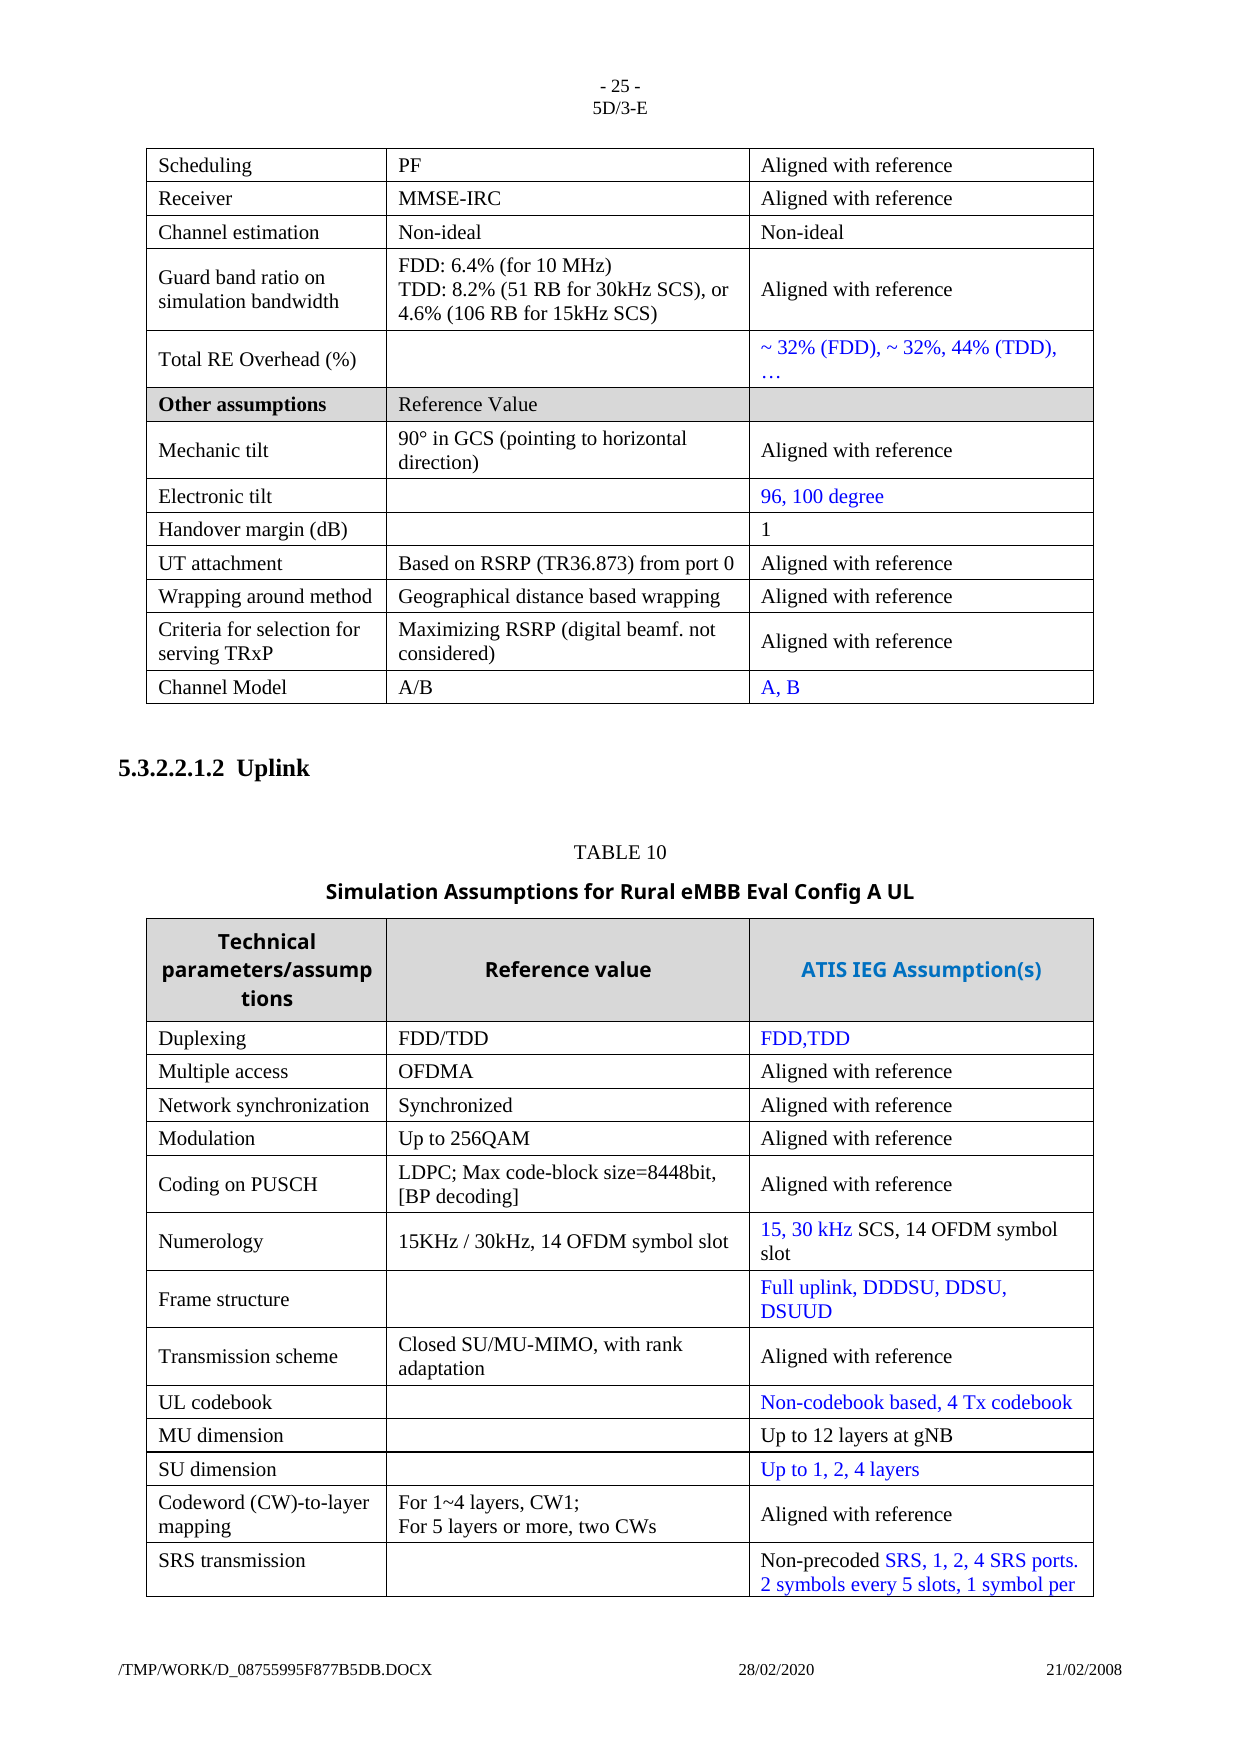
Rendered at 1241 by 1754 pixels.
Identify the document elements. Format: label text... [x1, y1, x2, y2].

table_cell Maximizing RSRP (digital beamf. not considered) [387, 613, 749, 669]
title Simulation Assumptions for Rural eMBB Eval Config A UL [118, 877, 1122, 905]
table_cell FDD/TDD [387, 1022, 749, 1054]
table_cell 90° in GCS (pointing to horizontal direction) [387, 422, 749, 478]
table_cell Aligned with reference [750, 249, 1093, 329]
table_cell For 1~4 layers, CW1; For 5 layers or more, two CWs [387, 1486, 749, 1542]
table_cell [387, 513, 749, 545]
table_cell Non-codebook based, 4 Tx codebook [750, 1386, 1093, 1418]
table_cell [750, 1543, 1093, 1596]
table_cell Wrapping around method [147, 580, 386, 612]
table_cell UT attachment [147, 546, 386, 579]
table_cell Aligned with reference [750, 1122, 1093, 1154]
table_cell [387, 479, 749, 512]
table_cell 15, 30 kHz SCS, 14 OFDM symbol slot [750, 1213, 1093, 1269]
table_header Reference value [387, 919, 749, 1021]
table_cell Modulation [147, 1122, 386, 1154]
table_cell OFDMA [387, 1055, 749, 1088]
table_cell Geographical distance based wrapping [387, 580, 749, 612]
table_cell Transmission scheme [147, 1328, 386, 1384]
table_cell 15KHz / 30kHz, 14 OFDM symbol slot [387, 1213, 749, 1269]
table_cell MU dimension [147, 1419, 386, 1451]
table_cell [387, 1543, 749, 1596]
table_cell Full uplink, DDDSU, DDSU, DSUUD [750, 1271, 1093, 1327]
table_cell 1 [750, 513, 1093, 545]
table_cell Electronic tilt [147, 479, 386, 512]
table_cell A, B [750, 671, 1093, 703]
table_cell [387, 1271, 749, 1327]
table_cell Aligned with reference [750, 1328, 1093, 1384]
table_cell Coding on PUSCH [147, 1156, 386, 1212]
table_cell Aligned with reference [750, 422, 1093, 478]
table_cell 96, 100 degree [750, 479, 1093, 512]
table_cell SU dimension [147, 1453, 386, 1485]
table_cell Aligned with reference [750, 580, 1093, 612]
table_cell Duplexing [147, 1022, 386, 1054]
table_cell Up to 1, 2, 4 layers [750, 1453, 1093, 1485]
table_cell Aligned with reference [750, 1156, 1093, 1212]
table_cell A/B [387, 671, 749, 703]
table_cell Other assumptions [147, 388, 386, 421]
table_cell Aligned with reference [750, 182, 1093, 214]
table_cell PF [387, 149, 749, 181]
table_cell [387, 1419, 749, 1451]
table_cell Aligned with reference [750, 546, 1093, 579]
table_cell Aligned with reference [750, 1089, 1093, 1121]
table_cell Channel estimation [147, 216, 386, 248]
table_cell Network synchronization [147, 1089, 386, 1121]
table_cell Aligned with reference [750, 1486, 1093, 1542]
table_cell Based on RSRP (TR36.873) from port 0 [387, 546, 749, 579]
table_cell Mechanic tilt [147, 422, 386, 478]
table_cell Total RE Overhead (%) [147, 331, 386, 387]
table_cell Numerology [147, 1213, 386, 1269]
table_cell Channel Model [147, 671, 386, 703]
table_cell Criteria for selection for serving TRxP [147, 613, 386, 669]
table_cell Receiver [147, 182, 386, 214]
table_cell Aligned with reference [750, 1055, 1093, 1088]
table_cell FDD: 6.4% (for 10 MHz) TDD: 8.2% (51 RB for 30kHz SCS), or 4.6% (106 RB for 15kHz SCS) [387, 249, 749, 329]
table_cell Non-ideal [750, 216, 1093, 248]
table_cell MMSE-IRC [387, 182, 749, 214]
table_cell Up to 256QAM [387, 1122, 749, 1154]
table_cell Aligned with reference [750, 149, 1093, 181]
table_cell Guard band ratio on simulation bandwidth [147, 249, 386, 329]
table_cell Frame structure [147, 1271, 386, 1327]
table_cell [387, 1386, 749, 1418]
table_cell Multiple access [147, 1055, 386, 1088]
table_cell Scheduling [147, 149, 386, 181]
table_cell Synchronized [387, 1089, 749, 1121]
subtitle 5.3.2.2.1.2 Uplink [118, 753, 1122, 782]
table_cell Codeword (CW)-to-layer mapping [147, 1486, 386, 1542]
table_cell Aligned with reference [750, 613, 1093, 669]
table_cell FDD,TDD [750, 1022, 1093, 1054]
table_cell Reference Value [387, 388, 749, 421]
table_cell UL codebook [147, 1386, 386, 1418]
table_header ATIS IEG Assumption(s) [750, 919, 1093, 1021]
table_cell LDPC; Max code-block size=8448bit, [BP decoding] [387, 1156, 749, 1212]
table_cell SRS transmission [147, 1543, 386, 1596]
text Table 10 [118, 840, 1122, 864]
table_cell [387, 1453, 749, 1485]
table_cell [750, 388, 1093, 421]
table_cell Up to 12 layers at gNB [750, 1419, 1093, 1451]
table_header Technical parameters/assumptions [147, 919, 386, 1021]
table_cell ~ 32% (FDD), ~ 32%, 44% (TDD), … [750, 331, 1093, 387]
table_cell Non-ideal [387, 216, 749, 248]
table_cell Handover margin (dB) [147, 513, 386, 545]
table_cell [387, 331, 749, 387]
table_cell Closed SU/MU-MIMO, with rank adaptation [387, 1328, 749, 1384]
